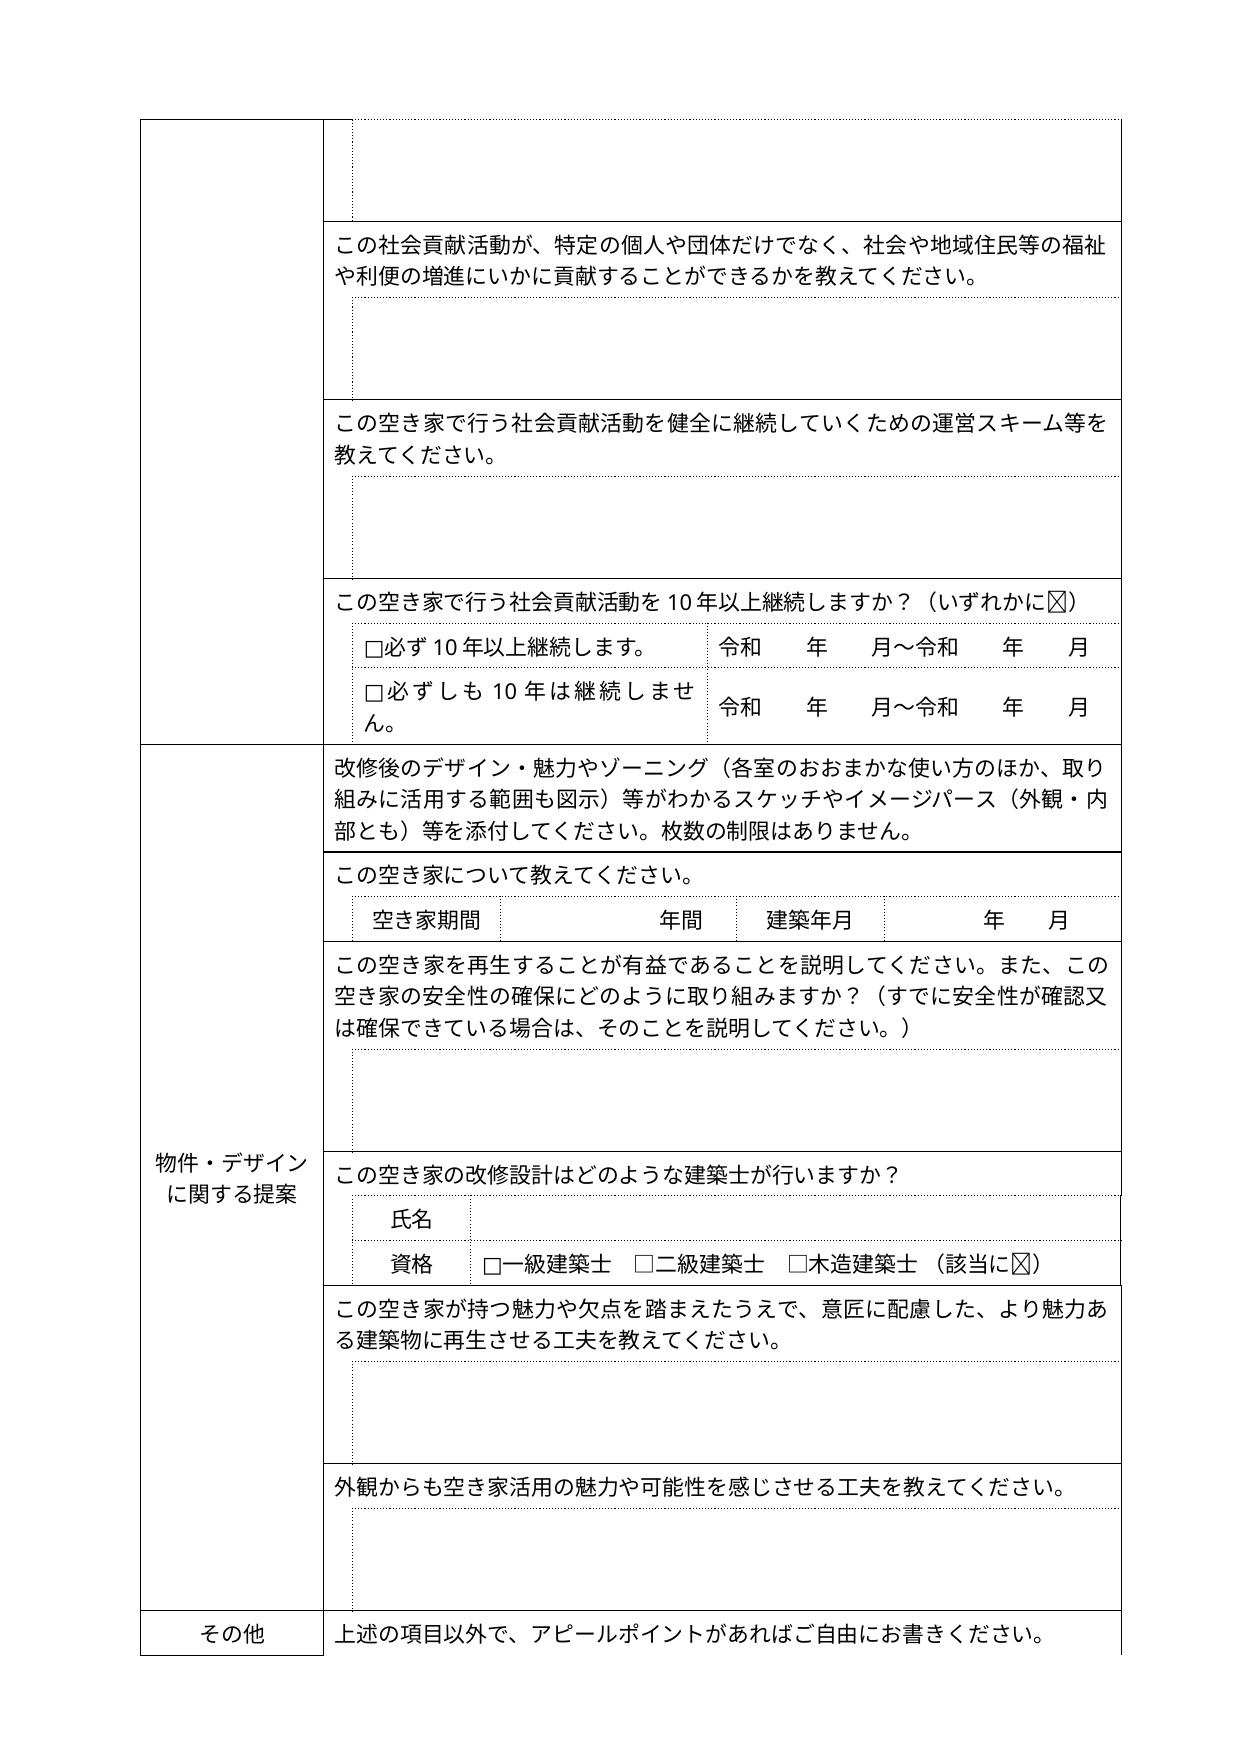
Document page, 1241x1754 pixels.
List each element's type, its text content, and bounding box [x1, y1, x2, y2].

table_cell □必ずしも10年は継続しません。 [353, 667, 707, 743]
table_cell 資格 [353, 1240, 471, 1285]
table_cell [324, 297, 352, 399]
table_cell [324, 896, 352, 941]
table_cell [324, 1195, 352, 1240]
table_cell [353, 1049, 1121, 1151]
table_cell 建築年月 [737, 896, 884, 941]
table_cell [324, 667, 352, 743]
table_cell 令和 年 月～令和 年 月 [707, 667, 1121, 743]
table_cell [471, 1195, 1120, 1240]
table_cell [324, 1049, 352, 1151]
table_cell その他 [141, 1611, 323, 1655]
table_cell [500, 896, 648, 941]
table_cell この空き家について教えてください。 [324, 853, 1121, 896]
table_cell この空き家が持つ魅力や欠点を踏まえたうえで、意匠に配慮した、より魅力ある建築物に再生させる工夫を教えてください。 [324, 1286, 1121, 1361]
table_cell [324, 1361, 352, 1463]
table_cell [353, 1508, 1121, 1610]
table_cell [353, 297, 1121, 399]
table_cell この空き家を再生することが有益であることを説明してください。また、この空き家の安全性の確保にどのように取り組みますか？（すでに安全性が確認又は確保できている場合は、そのことを説明してください。） [324, 942, 1121, 1048]
table_cell [353, 476, 1121, 578]
table_cell □必ず10年以上継続します。 [353, 623, 707, 667]
table_cell 外観からも空き家活用の魅力や可能性を感じさせる工夫を教えてください。 [324, 1464, 1121, 1508]
table_cell 氏名 [353, 1195, 471, 1240]
table_cell この空き家の改修設計はどのような建築士が行いますか？ [324, 1152, 1121, 1195]
table_cell この空き家で行う社会貢献活動を10年以上継続しますか？（いずれかに） [324, 579, 1121, 622]
table_cell 年間 [648, 896, 737, 941]
table_cell [324, 1508, 352, 1610]
table_cell 空き家期間 [353, 896, 500, 941]
table_cell [353, 1361, 1121, 1463]
table_cell 年 月 [884, 896, 1121, 941]
table_cell □一級建築士 □二級建築士 □木造建築士 （該当に） [471, 1240, 1120, 1285]
table_cell 改修後のデザイン・魅力やゾーニング（各室のおおまかな使い方のほか、取り組みに活用する範囲も図示）等がわかるスケッチやイメージパース（外観・内部とも）等を添付してください。枚数の制限はありません。 [324, 745, 1121, 851]
table_cell [324, 623, 352, 667]
table_cell [324, 476, 352, 578]
table_cell 物件・デザインに関する提案 [141, 745, 323, 1610]
table_cell この社会貢献活動が、特定の個人や団体だけでなく、社会や地域住民等の福祉や利便の増進にいかに貢献することができるかを教えてください。 [324, 222, 1121, 297]
table_cell [353, 119, 1121, 221]
table_cell 上述の項目以外で、アピールポイントがあればご自由にお書きください。 [324, 1611, 1121, 1655]
table_cell この空き家で行う社会貢献活動を健全に継続していくための運営スキーム等を教えてください。 [324, 400, 1121, 476]
table_cell [324, 1240, 352, 1285]
table_cell [324, 120, 352, 221]
table_cell 令和 年 月～令和 年 月 [707, 623, 1121, 667]
